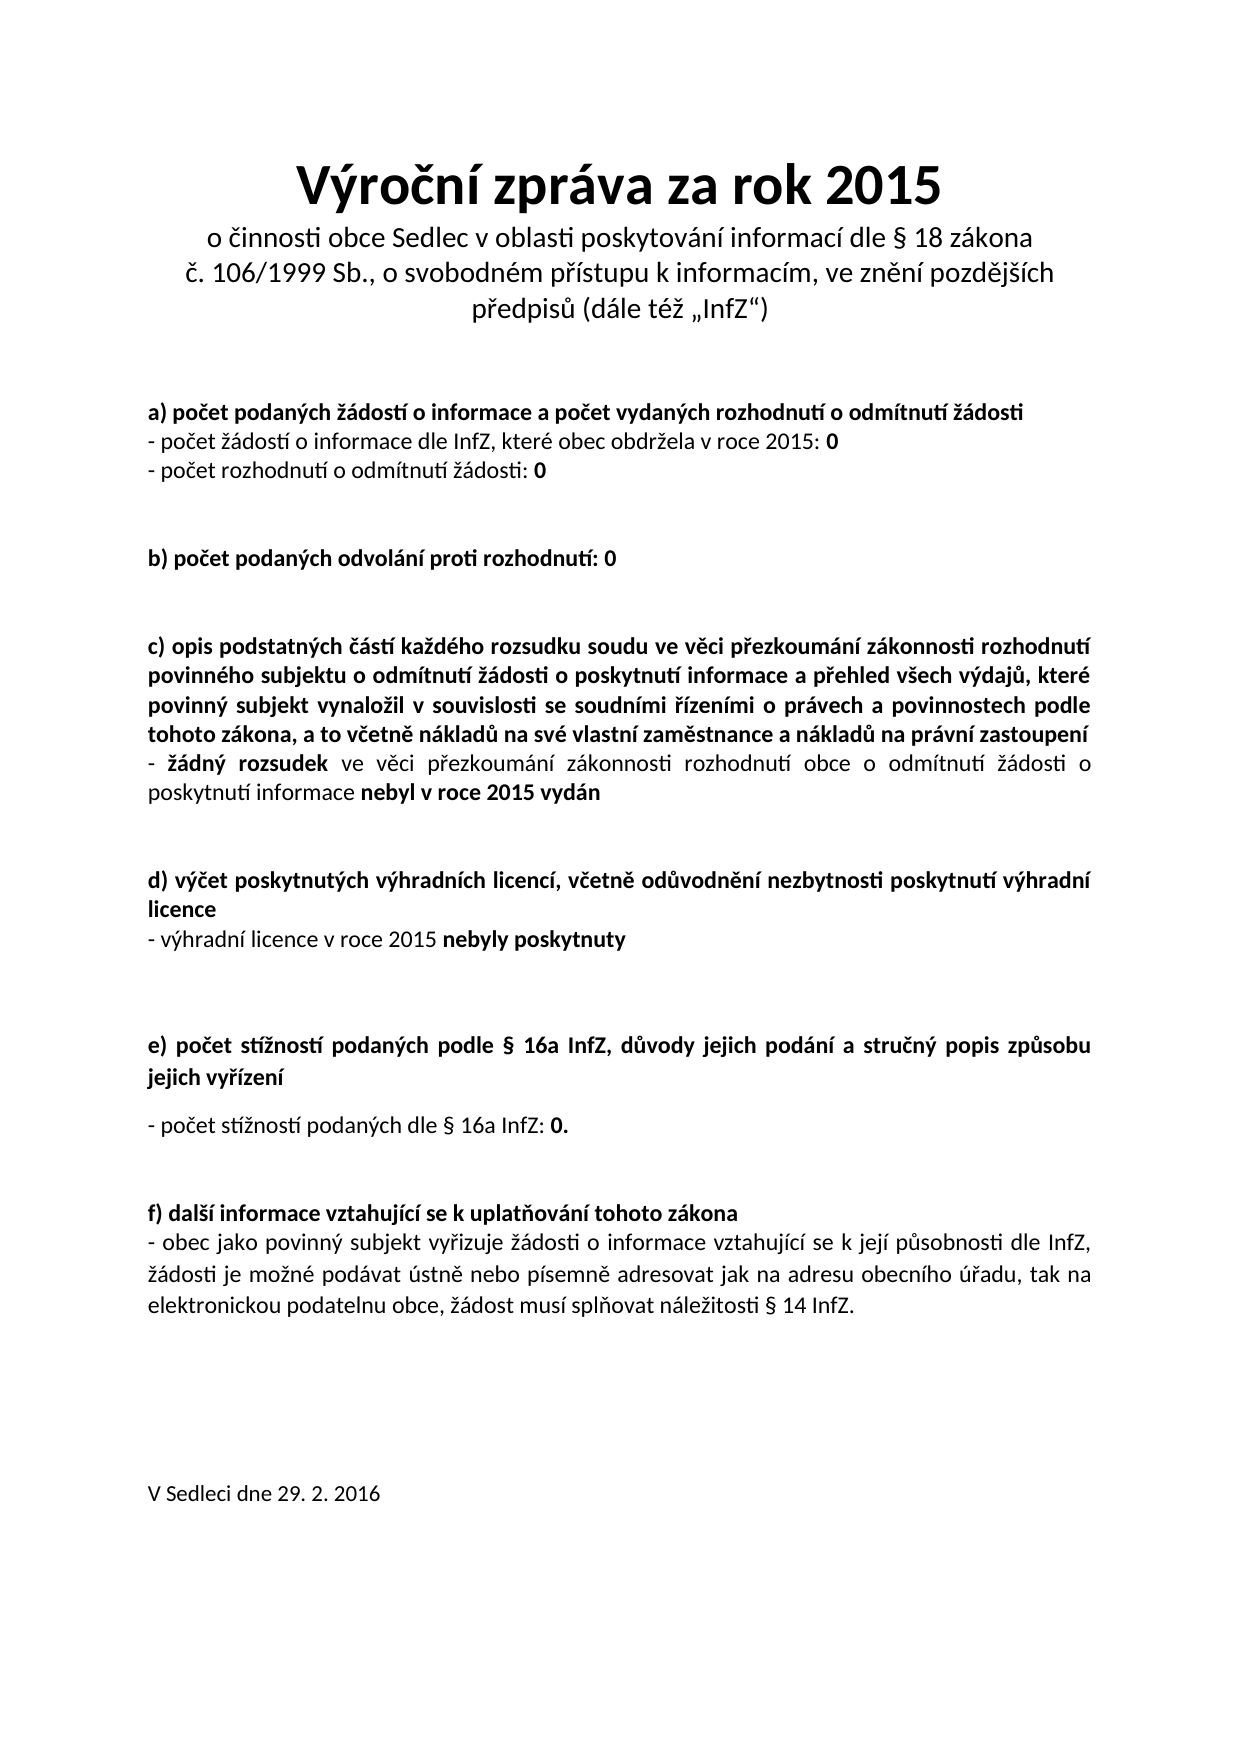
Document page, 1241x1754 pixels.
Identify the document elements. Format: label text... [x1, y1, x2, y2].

text - počet žádostí o informace dle InfZ, které obec obdržela v roce 2015: 0 [148, 426, 1093, 456]
text c) opis podstatných částí každého rozsudku soudu ve věci přezkoumání zákonnosti rozhodnutí povinného subjektu o odmítnutí žádosti o poskytnutí informace a přehled všech výdajů, které povinný subjekt vynaložil v souvislosti se soudními řízeními o právech a povinnostech podle tohoto zákona, a to včetně nákladů na své vlastní zaměstnance a nákladů na právní zastoupení [148, 631, 1093, 748]
text d) výčet poskytnutých výhradních licencí, včetně odůvodnění nezbytnosti poskytnutí výhradní licence [148, 865, 1093, 924]
text f) další informace vztahující se k uplatňování tohoto zákona [148, 1198, 1093, 1227]
text V Sedleci dne 29. 2. 2016 [148, 1479, 1093, 1507]
text a) počet podaných žádostí o informace a počet vydaných rozhodnutí o odmítnutí žádosti [148, 397, 1093, 426]
text - počet rozhodnutí o odmítnutí žádosti: 0 [148, 456, 1093, 485]
text - obec jako povinný subjekt vyřizuje žádosti o informace vztahující se k její působnosti dle InfZ, žádosti je možné podávat ústně nebo písemně adresovat jak na adresu obecního úřadu, tak na elektronickou podatelnu obce, žádost musí splňovat náležitosti § 14 InfZ. [148, 1227, 1093, 1320]
text b) počet podaných odvolání proti rozhodnutí: 0 [148, 543, 1093, 573]
text - žádný rozsudek ve věci přezkoumání zákonnosti rozhodnutí obce o odmítnutí žádosti o poskytnutí informace nebyl v roce 2015 vydán [148, 748, 1093, 807]
text e) počet stížností podaných podle § 16a InfZ, důvody jejich podání a stručný popis způsobu jejich vyřízení [148, 1031, 1093, 1091]
text o činnosti obce Sedlec v oblasti poskytování informací dle § 18 zákona č. 106/1999 Sb., o svobodném přístupu k informacím, ve znění pozdějších předpisů (dále též „InfZ“) [148, 219, 1093, 326]
text - výhradní licence v roce 2015 nebyly poskytnuty [148, 924, 1093, 953]
text - počet stížností podaných dle § 16a InfZ: 0. [148, 1110, 1093, 1140]
text Výroční zpráva za rok 2015 [148, 148, 1093, 219]
